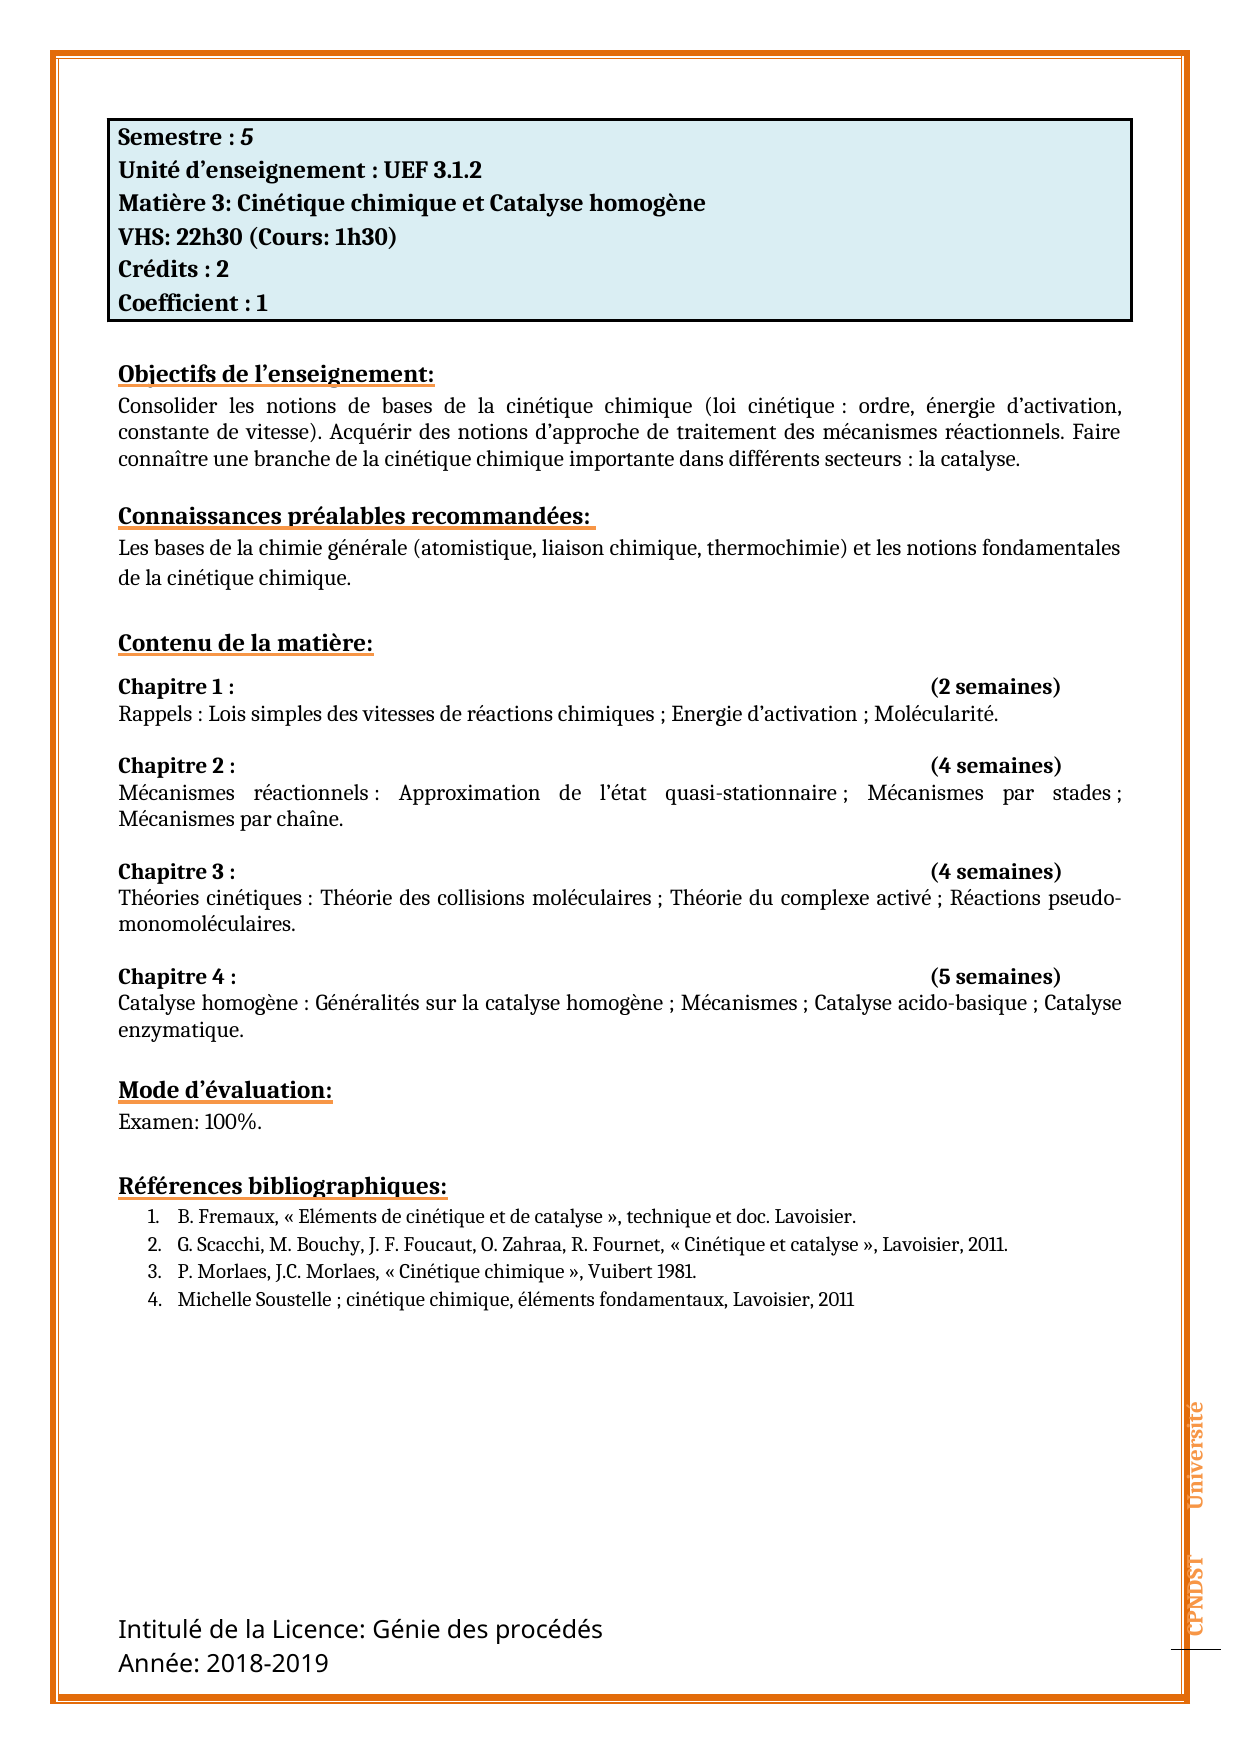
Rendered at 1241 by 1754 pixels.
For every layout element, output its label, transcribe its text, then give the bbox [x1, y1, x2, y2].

list Michelle Soustelle ; cinétique chimique, éléments fondamentaux, Lavoisier, 2011 [148, 1288, 1122, 1312]
text Crédits : 2 [110, 250, 1130, 283]
list P. Morlaes, J.C. Morlaes, « Cinétique chimique », Vuibert 1981. [148, 1260, 1122, 1284]
text Chapitre 2 : (4 semaines) [118, 753, 1122, 779]
text Mécanismes réactionnels : Approximation de l’état quasi-stationnaire ; Mécanismes par stades ; Mécanismes par chaîne. [118, 779, 1122, 832]
text Références bibliographiques: [118, 1172, 1122, 1201]
text Les bases de la chimie générale (atomistique, liaison chimique, thermochimie) et les notions fondamentales de la cinétique chimique. [118, 535, 1122, 592]
text Connaissances préalables recommandées: [118, 502, 1122, 531]
text Examen: 100%. [118, 1109, 1122, 1135]
text Théories cinétiques : Théorie des collisions moléculaires ; Théorie du complexe activé ; Réactions pseudo-monomoléculaires. [118, 885, 1122, 937]
text Consolider les notions de bases de la cinétique chimique (loi cinétique : ordre, énergie d’activation, constante de vitesse). Acquérir des notions d’approche de traitement des mécanismes réactionnels. Faire connaître une branche de la cinétique chimique importante dans différents secteurs : la catalyse. [118, 393, 1122, 472]
text Coefficient : 1 [110, 283, 1130, 319]
text Unité d’enseignement : UEF 3.1.2 [110, 151, 1130, 184]
text Contenu de la matière: [118, 628, 1122, 657]
text Semestre : 5 [110, 121, 1130, 151]
text Chapitre 4 : (5 semaines) [118, 964, 1122, 990]
text Catalyse homogène : Généralités sur la catalyse homogène ; Mécanismes ; Catalyse acido-basique ; Catalyse enzymatique. [118, 990, 1122, 1043]
text Mode d’évaluation: [118, 1076, 1122, 1105]
list B. Fremaux, « Eléments de cinétique et de catalyse », technique et doc. Lavoisier. [148, 1205, 1122, 1229]
text Chapitre 1 : (2 semaines) [118, 674, 1122, 700]
list G. Scacchi, M. Bouchy, J. F. Foucaut, O. Zahraa, R. Fournet, « Cinétique et catalyse », Lavoisier, 2011. [148, 1233, 1122, 1257]
text Chapitre 3 : (4 semaines) [118, 858, 1122, 885]
text Matière 3: Cinétique chimique et Catalyse homogène [110, 184, 1130, 217]
text Rappels : Lois simples des vitesses de réactions chimiques ; Energie d’activation ; Molécularité. [118, 700, 1122, 727]
text VHS: 22h30 (Cours: 1h30) [110, 217, 1130, 250]
text Objectifs de l’enseignement: [118, 360, 1122, 388]
